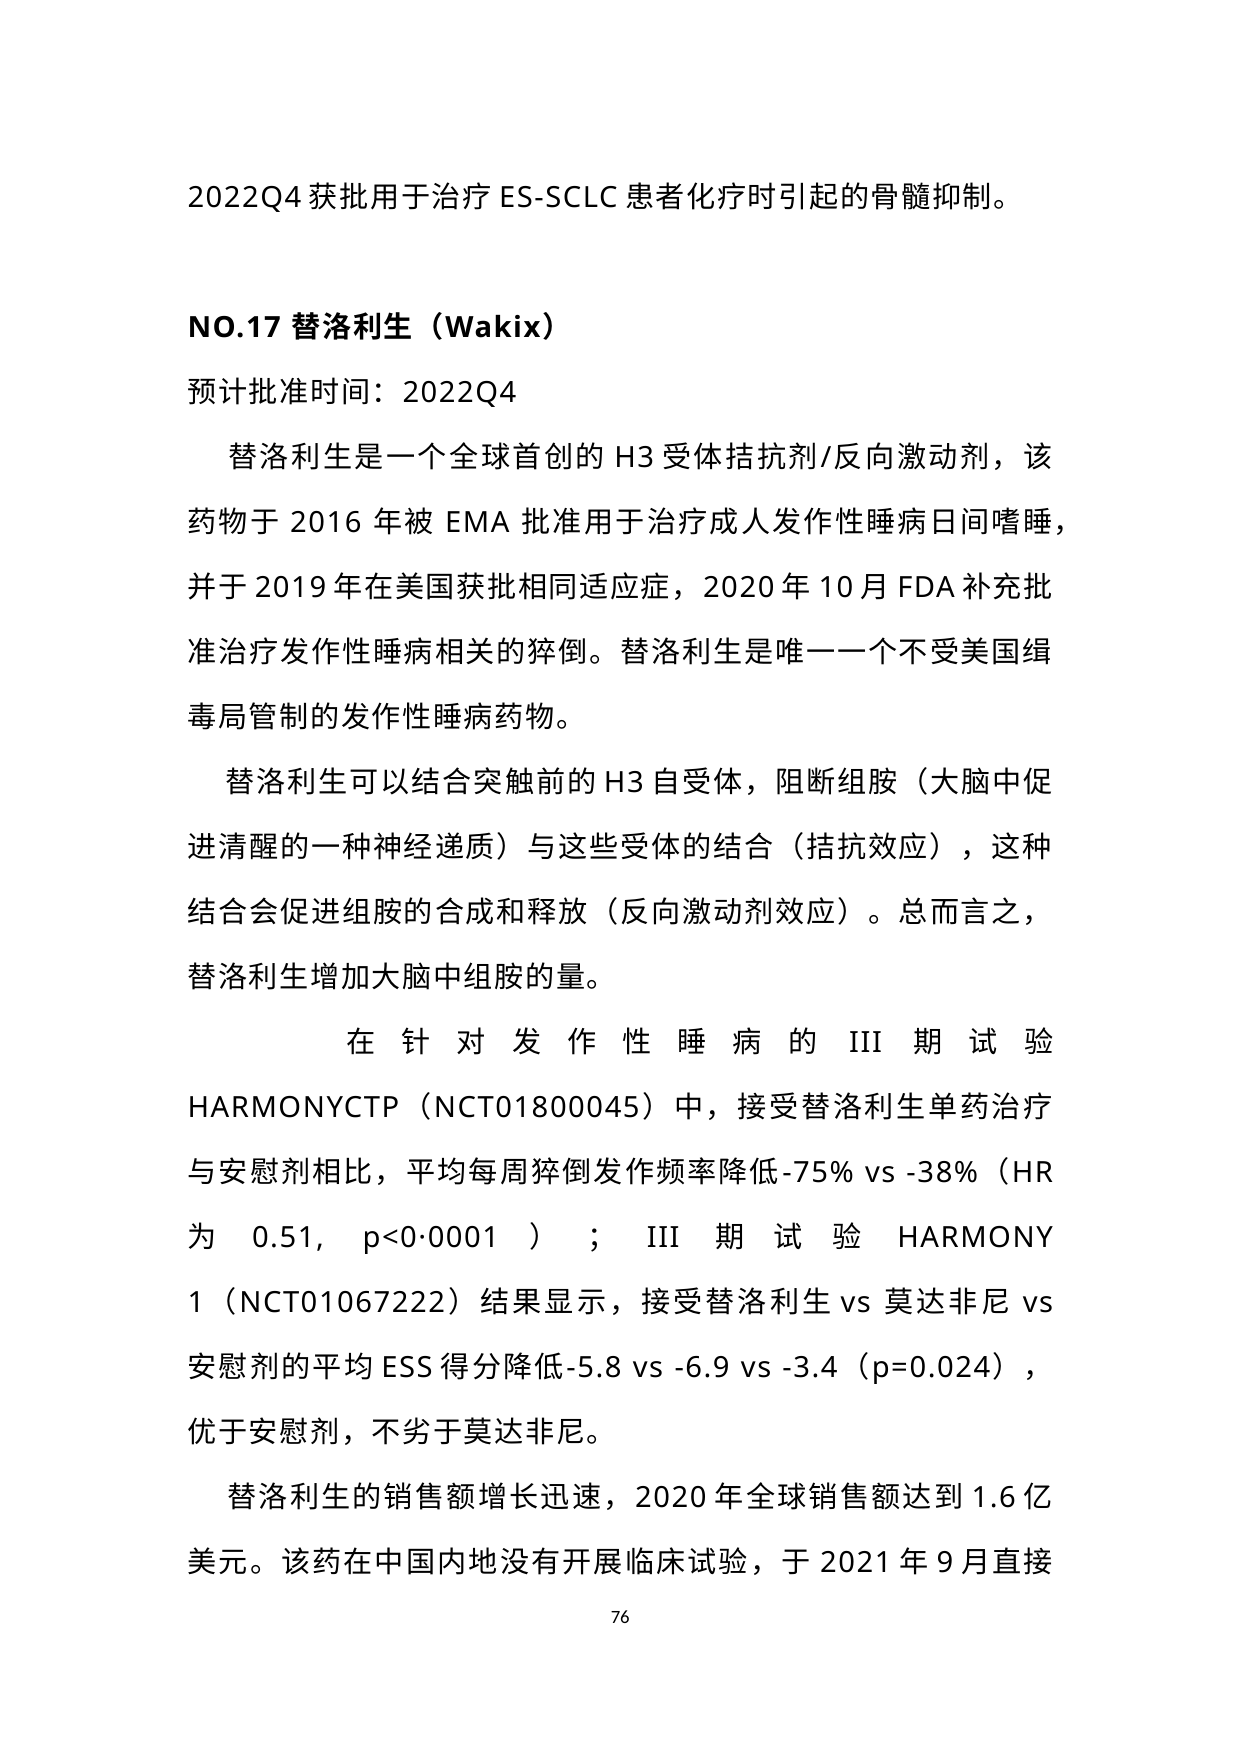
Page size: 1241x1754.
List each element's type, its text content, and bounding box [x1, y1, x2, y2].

text 预计批准时间：2022Q4 [187, 357, 1053, 422]
text 替洛利生是一个全球首创的H3受体拮抗剂/反向激动剂，该药物于 2016 年被 EMA 批准用于治疗成人发作性睡病日间嗜睡，并于2019年在美国获批相同适应症，2020年10月FDA补充批准治疗发作性睡病相关的猝倒。替洛利生是唯一一个不受美国缉毒局管制的发作性睡病药物。 [187, 422, 1053, 747]
text 替洛利生可以结合突触前的H3自受体，阻断组胺（大脑中促进清醒的一种神经递质）与这些受体的结合（拮抗效应），这种结合会促进组胺的合成和释放（反向激动剂效应）。总而言之，替洛利生增加大脑中组胺的量。 [187, 747, 1053, 1007]
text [187, 162, 1053, 227]
text NO.17 替洛利生（Wakix） [187, 292, 1053, 357]
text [187, 1462, 1053, 1592]
text 在针对发作性睡病的III期试验HARMONYCTP（NCT01800045）中，接受替洛利生单药治疗与安慰剂相比，平均每周猝倒发作频率降低-75% vs -38%（HR为0.51, p<0·0001）；III期试验HARMONY 1（NCT01067222）结果显示，接受替洛利生vs 莫达非尼 vs 安慰剂的平均ESS得分降低-5.8 vs -6.9 vs -3.4（p=0.024），优于安慰剂，不劣于莫达非尼。 [187, 1007, 1053, 1462]
